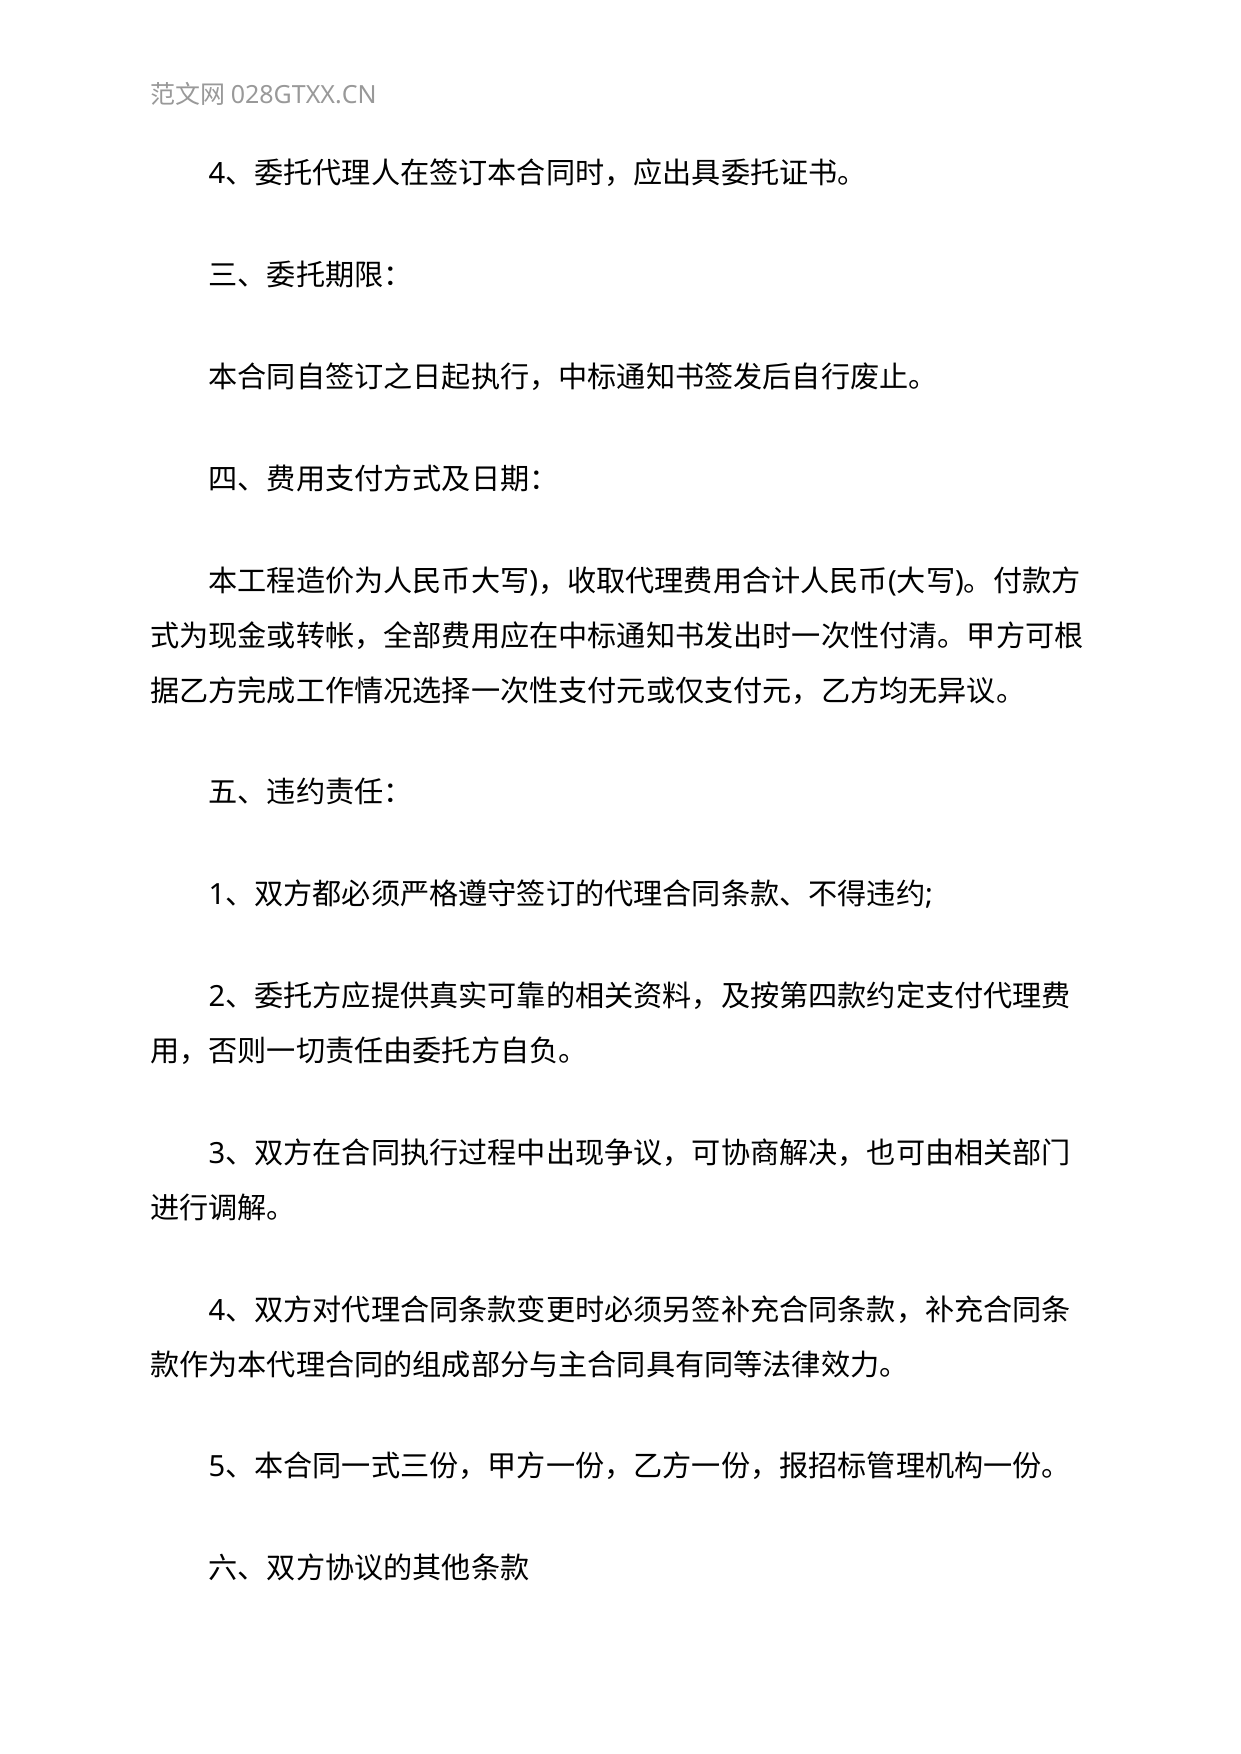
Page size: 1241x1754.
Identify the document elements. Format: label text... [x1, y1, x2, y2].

text 本合同自签订之日起执行，中标通知书签发后自行废止。 [150, 354, 1090, 396]
text 5、本合同一式三份，甲方一份，乙方一份，报招标管理机构一份。 [150, 1443, 1090, 1485]
text 4、委托代理人在签订本合同时，应出具委托证书。 [150, 150, 1090, 192]
text 四、费用支付方式及日期： [150, 456, 1090, 498]
text 六、双方协议的其他条款 [150, 1545, 1090, 1587]
text 2、委托方应提供真实可靠的相关资料，及按第四款约定支付代理费用，否则一切责任由委托方自负。 [150, 973, 1090, 1070]
text 三、委托期限： [150, 252, 1090, 294]
text 本工程造价为人民币大写)，收取代理费用合计人民币(大写)。付款方式为现金或转帐，全部费用应在中标通知书发出时一次性付清。甲方可根据乙方完成工作情况选择一次性支付元或仅支付元，乙方均无异议。 [150, 557, 1090, 709]
text 1、双方都必须严格遵守签订的代理合同条款、不得违约; [150, 871, 1090, 913]
text 3、双方在合同执行过程中出现争议，可协商解决，也可由相关部门进行调解。 [150, 1129, 1090, 1227]
text 五、违约责任： [150, 769, 1090, 811]
text 4、双方对代理合同条款变更时必须另签补充合同条款，补充合同条款作为本代理合同的组成部分与主合同具有同等法律效力。 [150, 1286, 1090, 1383]
